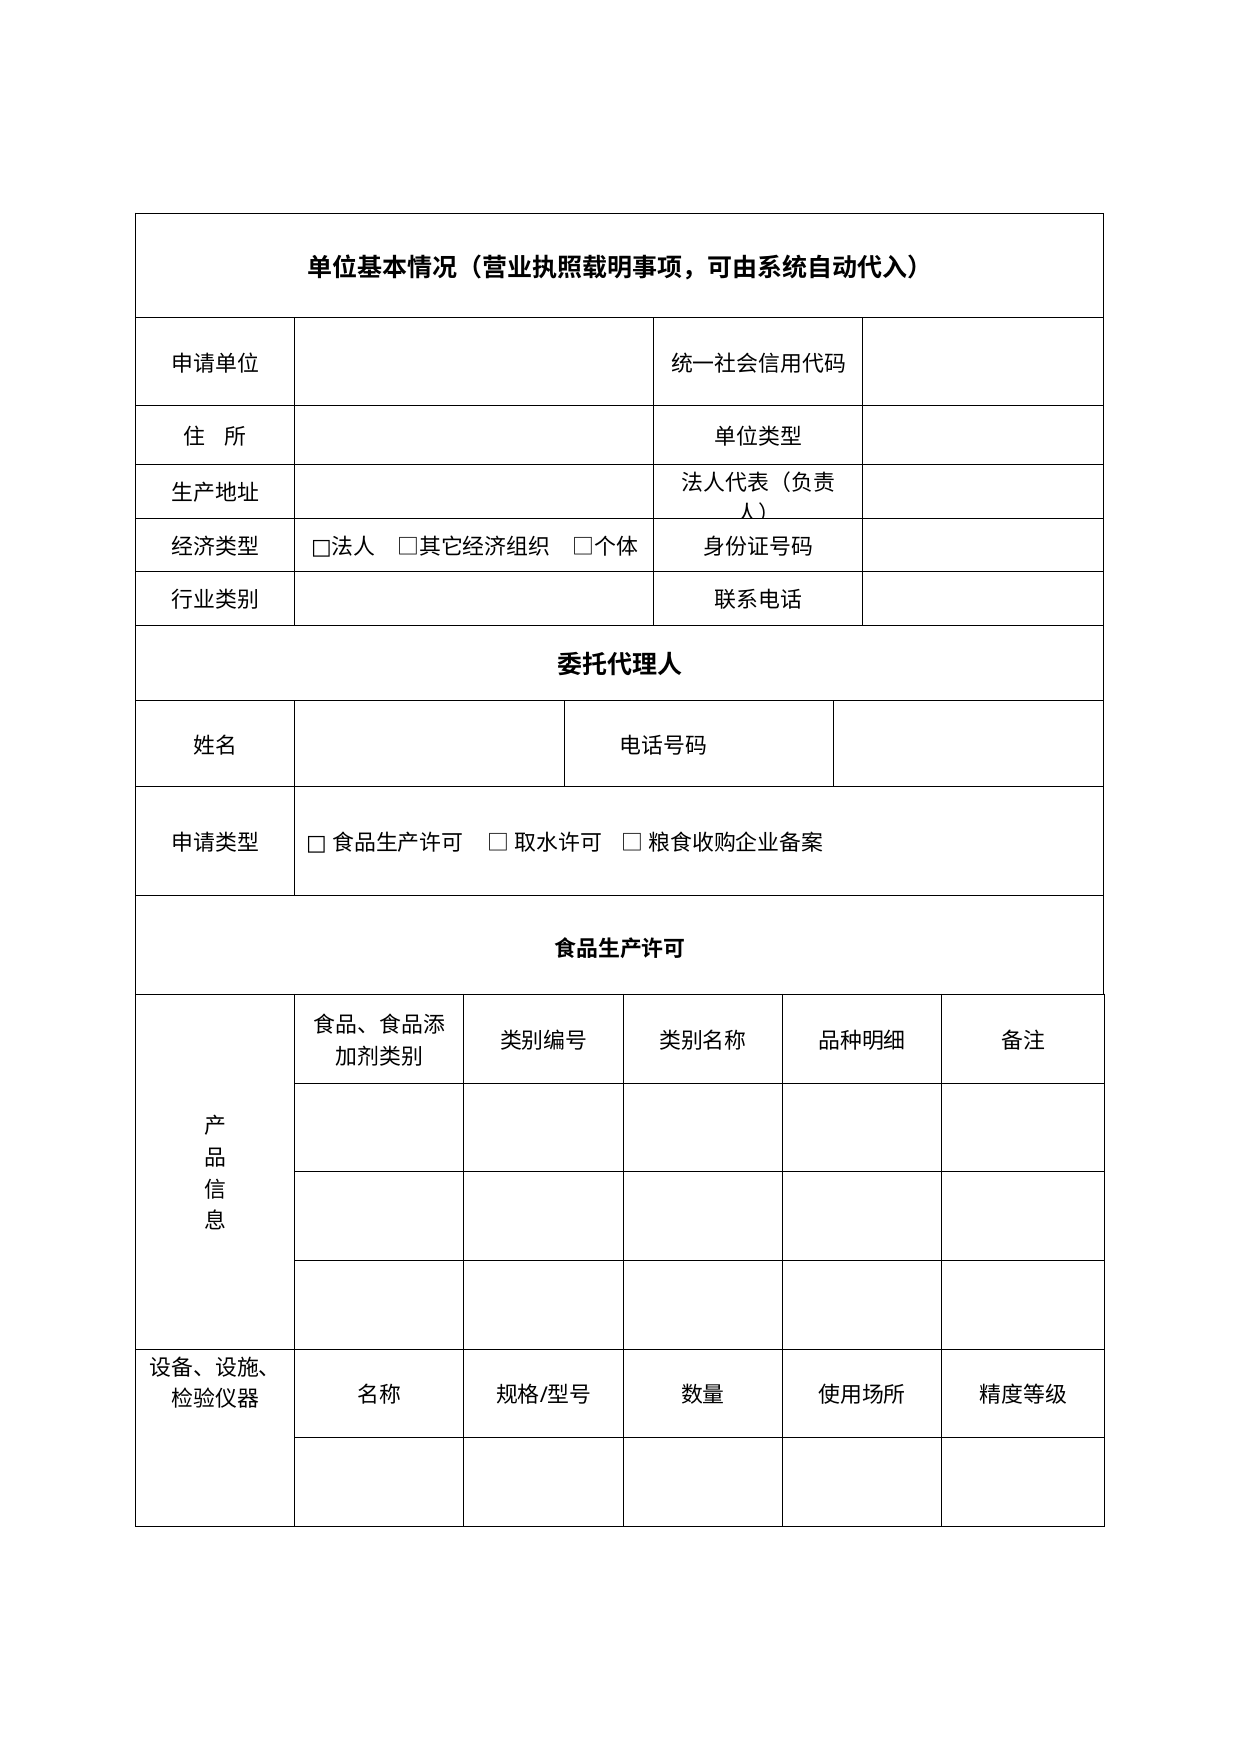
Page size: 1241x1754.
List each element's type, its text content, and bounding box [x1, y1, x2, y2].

table_cell 产 品 信 息 [136, 995, 294, 1348]
table_header 单位基本情况（营业执照载明事项，可由系统自动代入） [136, 214, 1103, 317]
table_cell [783, 1438, 941, 1526]
table_cell 行业类别 [136, 572, 294, 625]
table_cell [295, 1438, 463, 1526]
table_cell 设备、设施、 检验仪器 [136, 1350, 294, 1526]
table_cell 品种明细 [783, 995, 941, 1083]
table_cell [624, 1261, 782, 1348]
table_cell [464, 1084, 623, 1171]
table_cell [295, 1261, 463, 1348]
table_cell 规格/型号 [464, 1350, 623, 1437]
table_cell 申请单位 [136, 318, 294, 405]
table_cell [942, 1172, 1104, 1260]
table_cell [295, 318, 653, 405]
table_cell 统一社会信用代码 [654, 318, 862, 405]
table_cell 姓名 [136, 701, 294, 786]
table_cell [783, 1261, 941, 1348]
table_cell 备注 [942, 995, 1104, 1083]
table_cell [464, 1261, 623, 1348]
table_cell [863, 465, 1103, 517]
table_cell □ 食品生产许可 □ 取水许可 □ 粮食收购企业备案 [295, 787, 1103, 894]
table_cell [942, 1438, 1104, 1526]
table_cell 住 所 [136, 406, 294, 464]
table_cell [624, 1438, 782, 1526]
table_cell [295, 1172, 463, 1260]
table_cell [624, 1172, 782, 1260]
table_cell 类别编号 [464, 995, 623, 1083]
table_cell [834, 701, 1103, 786]
table_cell 类别名称 [624, 995, 782, 1083]
table_cell [863, 572, 1103, 625]
table_cell [295, 701, 564, 786]
table_cell 食品、食品添加剂类别 [295, 995, 463, 1083]
table_cell 单位类型 [654, 406, 862, 464]
table_cell [783, 1172, 941, 1260]
table_cell 联系电话 [654, 572, 862, 625]
table_cell 使用场所 [783, 1350, 941, 1437]
table_cell 精度等级 [942, 1350, 1104, 1437]
table_cell [942, 1261, 1104, 1348]
table_cell [464, 1438, 623, 1526]
table_cell 委托代理人 [136, 626, 1103, 700]
table_cell [942, 1084, 1104, 1171]
table_cell 食品生产许可 [136, 896, 1103, 994]
table_cell 数量 [624, 1350, 782, 1437]
table_cell [295, 572, 653, 625]
table_cell 经济类型 [136, 519, 294, 571]
table_cell 电话号码 [565, 701, 833, 786]
table_cell □法人 □其它经济组织 □个体 [295, 519, 653, 571]
table_cell [863, 519, 1103, 571]
table_cell 名称 [295, 1350, 463, 1437]
table_cell [295, 1084, 463, 1171]
table_cell [863, 318, 1103, 405]
table_cell 法人代表（负责人） [654, 465, 862, 517]
table_cell [295, 465, 653, 517]
table_cell [624, 1084, 782, 1171]
table_cell [464, 1172, 623, 1260]
table_cell [783, 1084, 941, 1171]
table_cell 申请类型 [136, 787, 294, 894]
table_cell 生产地址 [136, 465, 294, 517]
table_cell [295, 406, 653, 464]
table_cell 身份证号码 [654, 519, 862, 571]
table_cell [863, 406, 1103, 464]
